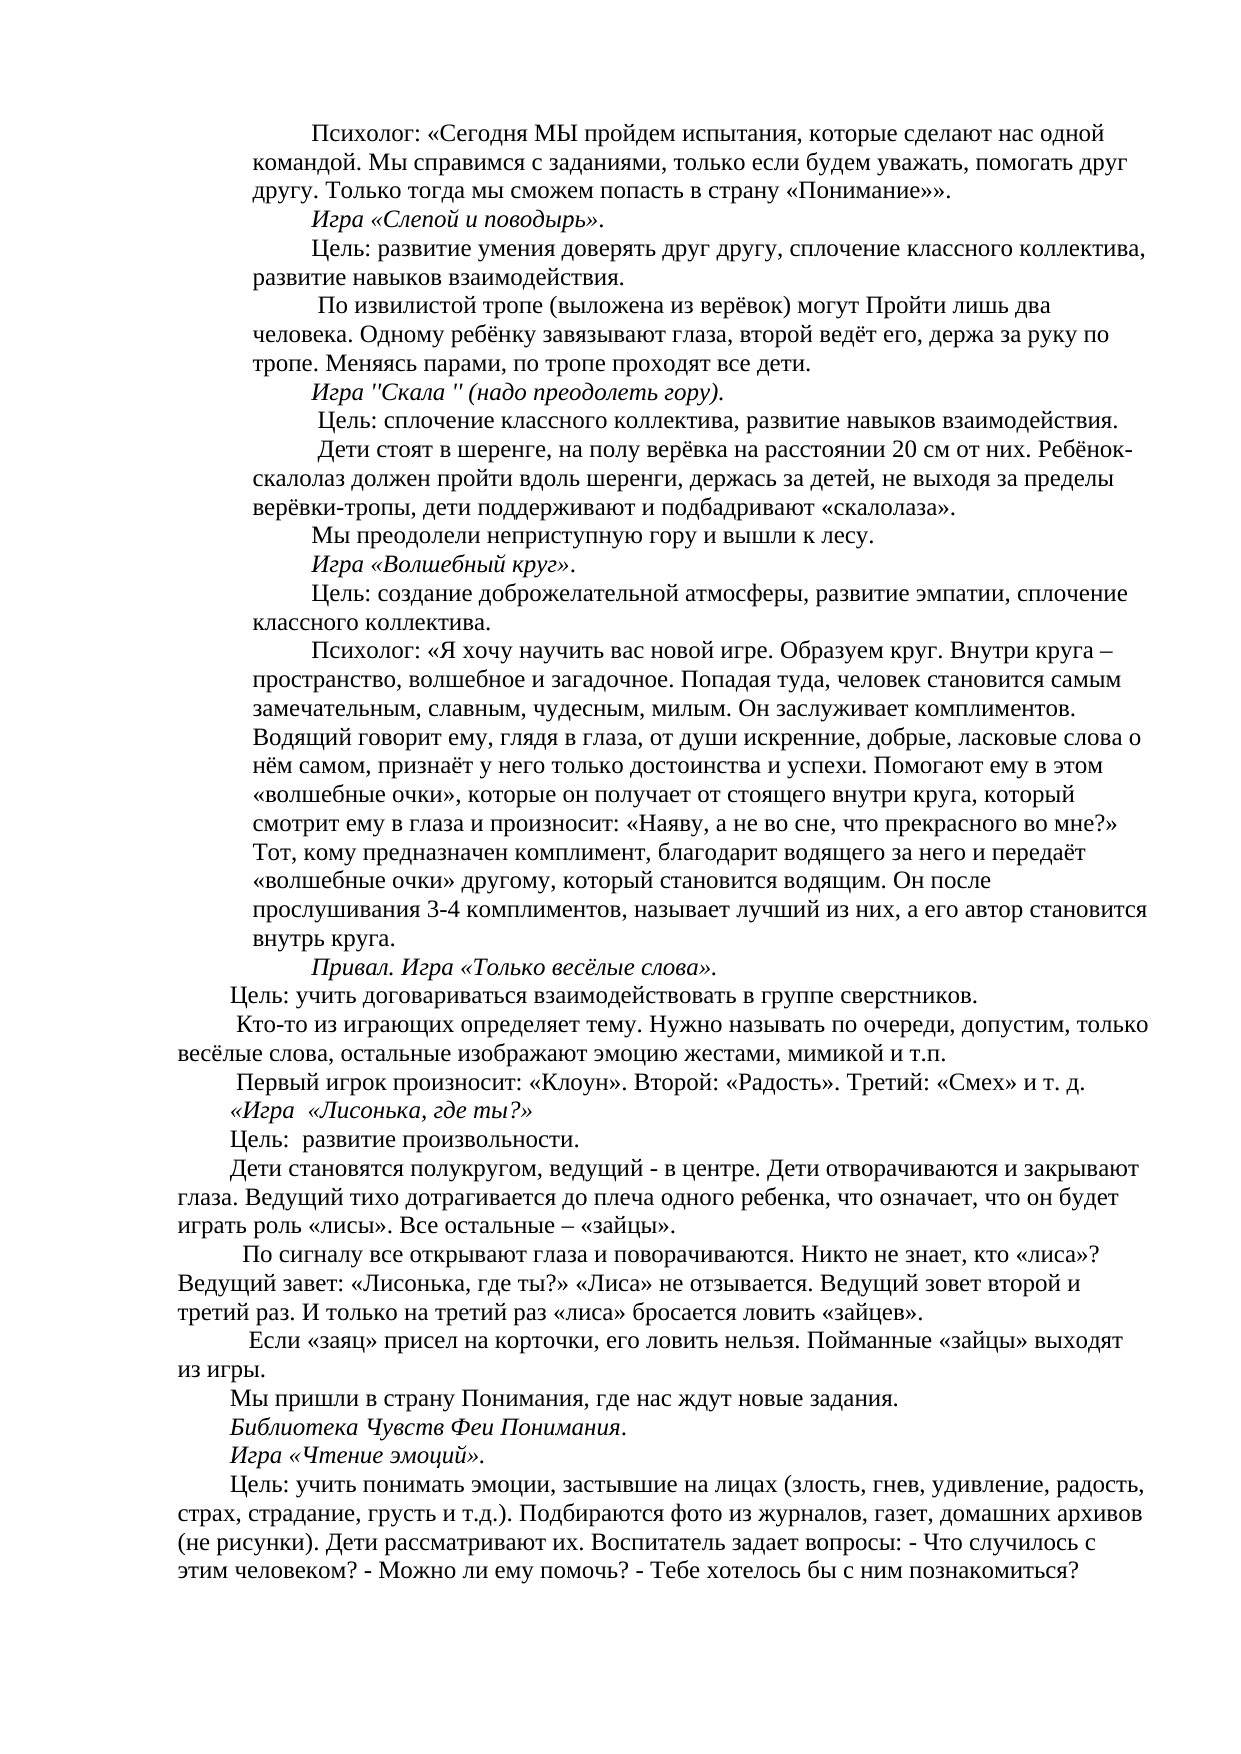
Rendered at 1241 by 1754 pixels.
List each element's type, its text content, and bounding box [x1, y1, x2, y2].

text Цель: развитие произвольности. [177, 1124, 1152, 1153]
text Кто-то из играющих определяет тему. Нужно называть по очереди, допустим, только весёлые слова, остальные изображают эмоцию жестами, мимикой и т.п. [177, 1009, 1152, 1067]
text Цель: сплочение классного коллектива, развитие навыков взаимодействия. [252, 406, 1152, 434]
text Психолог: «Сегодня МЫ пройдем испытания, которые сделают нас одной командой. Мы справимся с заданиями, только если будем уважать, помогать друг другу. Только тогда мы сможем попасть в страну «Понимание»». [252, 118, 1152, 204]
text Цель: развитие умения доверять друг другу, сплочение классного коллектива, развитие навыков взаимодействия. [252, 233, 1152, 291]
text По извилистой тропе (выложена из верёвок) могут Пройти лишь два человека. Одному ребёнку завязывают глаза, второй ведёт его, держа за руку по тропе. Меняясь парами, по тропе проходят все дети. [252, 291, 1152, 377]
text Цель: учить понимать эмоции, застывшие на лицах (злость, гнев, удивление, радость, страх, страдание, грусть и т.д.). Подбираются фото из журналов, газет, домашних архивов (не рисунки). Дети рассматривают их. Воспитатель задает вопросы: - Что случилось с этим человеком? - Можно ли ему помочь? - Тебе хотелось бы с ним познакомиться? [177, 1469, 1152, 1584]
text Мы преодолели неприступную гору и вышли к лесу. [252, 521, 1152, 549]
text Если «заяц» присел на корточки, его ловить нельзя. Пойманные «зайцы» выходят из игры. [177, 1326, 1152, 1383]
text Первый игрок произносит: «Клоун». Второй: «Радость». Третий: «Смех» и т. д. [177, 1067, 1152, 1096]
text Цель: учить договариваться взаимодействовать в группе сверстников. [177, 981, 1152, 1009]
text Цель: создание доброжелательной атмосферы, развитие эмпатии, сплочение классного коллектива. [252, 578, 1152, 636]
text Библиотека Чувств Феи Понимания. [177, 1412, 1152, 1441]
text Игра «Чтение эмоций». [177, 1441, 1152, 1469]
text По сигналу все открывают глаза и поворачиваются. Никто не знает, кто «лиса»? Ведущий завет: «Лисонька, где ты?» «Лиса» не отзывается. Ведущий зовет второй и третий раз. И только на третий раз «лиса» бросается ловить «зайцев». [177, 1239, 1152, 1326]
text Мы пришли в страну Понимания, где нас ждут новые задания. [177, 1383, 1152, 1412]
text Привал. Игра «Только весёлые слова». [252, 952, 1152, 981]
text Дети становятся полукругом, ведущий - в центре. Дети отворачиваются и закрывают глаза. Ведущий тихо дотрагивается до плеча одного ребенка, что означает, что он будет играть роль «лисы». Все остальные – «зайцы». [177, 1153, 1152, 1239]
text Дети стоят в шеренге, на полу верёвка на расстоянии 20 см от них. Ребёнок-скалолаз должен пройти вдоль шеренги, держась за детей, не выходя за пределы верёвки-тропы, дети поддерживают и подбадривают «скалолаза». [252, 434, 1152, 521]
text Игра ''Скала '' (надо преодолеть гору). [252, 377, 1152, 406]
text Игра «Слепой и поводырь». [252, 204, 1152, 233]
text Игра «Волшебный круг». [252, 549, 1152, 578]
text Психолог: «Я хочу научить вас новой игре. Образуем круг. Внутри круга – пространство, волшебное и загадочное. Попадая туда, человек становится самым замечательным, славным, чудесным, милым. Он заслуживает комплиментов. Водящий говорит ему, глядя в глаза, от души искренние, добрые, ласковые слова о нём самом, признаёт у него только достоинства и успехи. Помогают ему в этом «волшебные очки», которые он получает от стоящего внутри круга, который смотрит ему в глаза и произносит: «Наяву, а не во сне, что прекрасного во мне?» Тот, кому предназначен комплимент, благодарит водящего за него и передаёт «волшебные очки» другому, который становится водящим. Он после прослушивания 3-4 комплиментов, называет лучший из них, а его автор становится внутрь круга. [252, 636, 1152, 952]
text «Игра «Лисонька, где ты?» [177, 1096, 1152, 1124]
